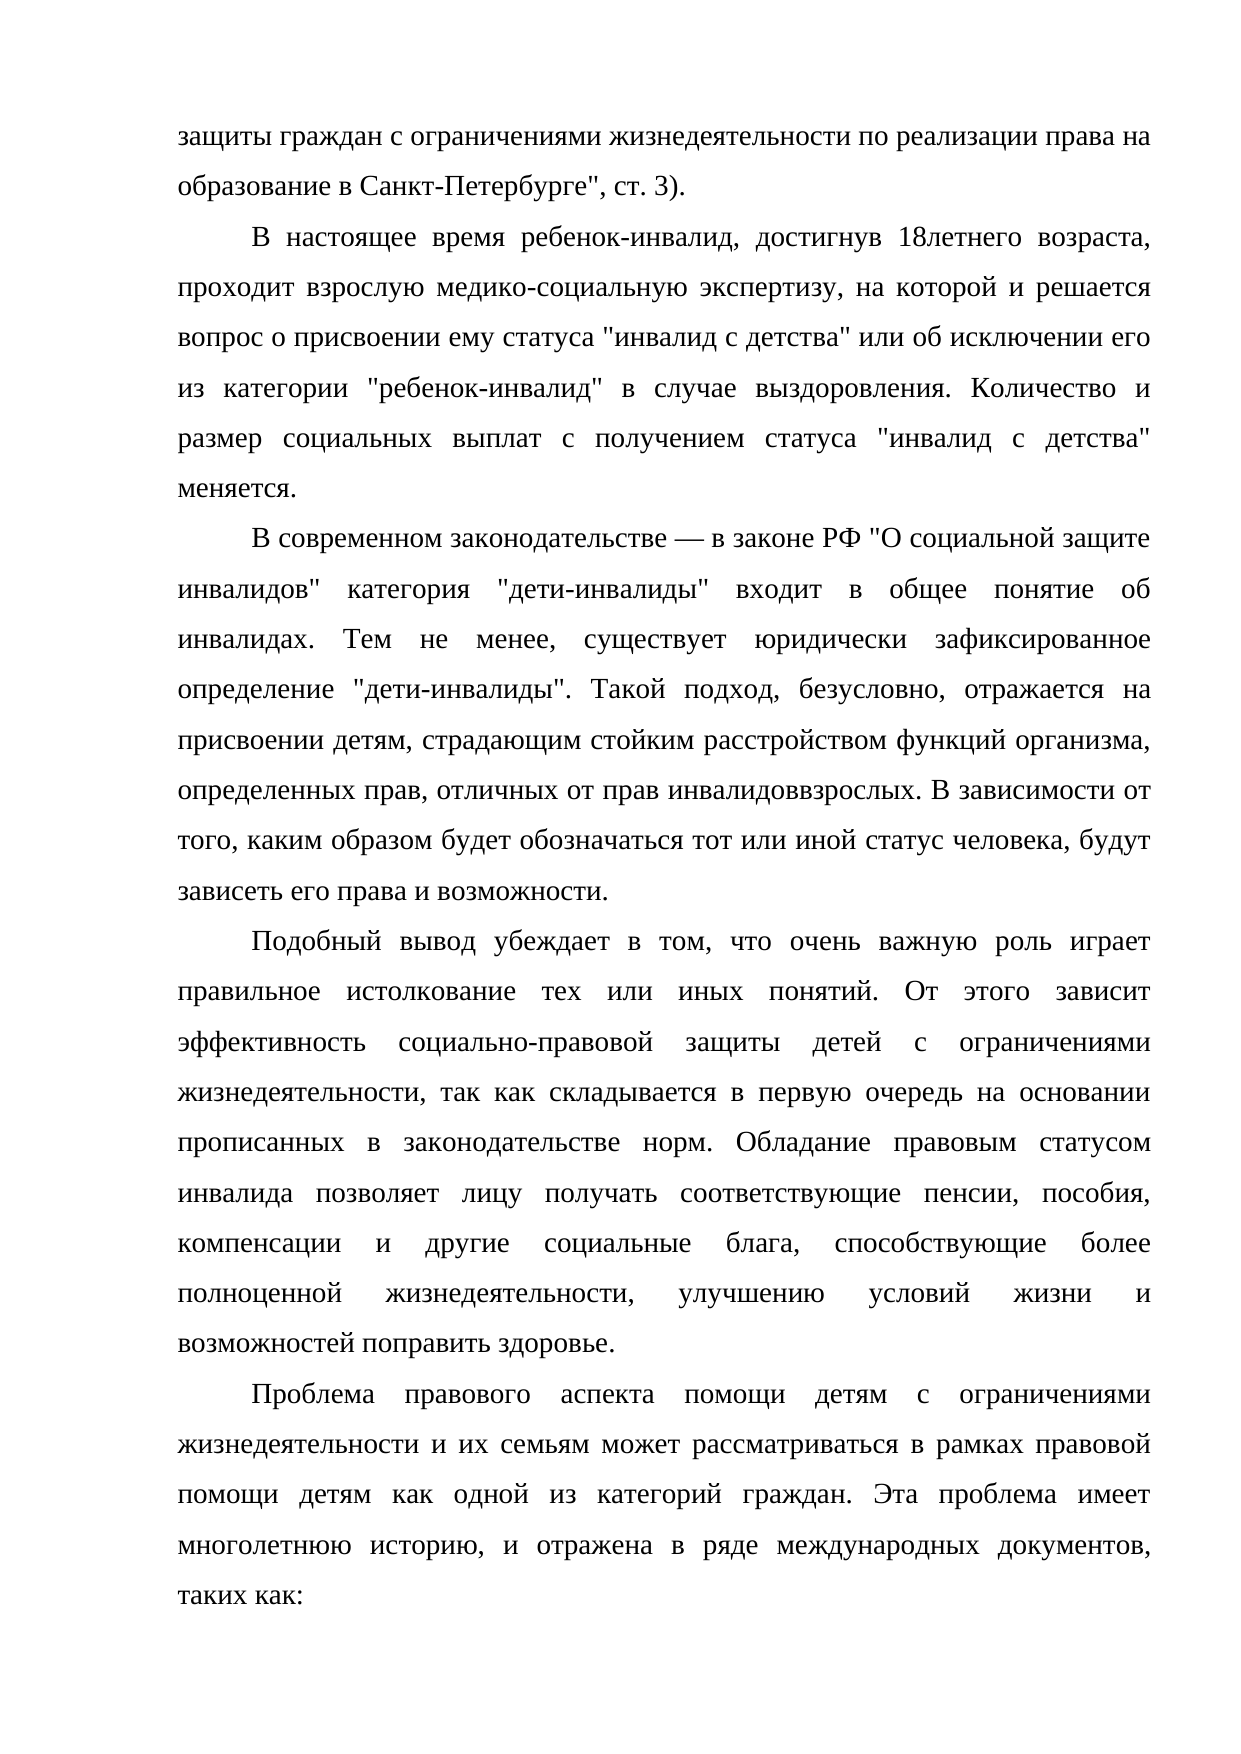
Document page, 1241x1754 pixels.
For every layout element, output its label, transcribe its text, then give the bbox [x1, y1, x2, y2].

text Проблема правового аспекта помощи детям с ограничениями жизнедеятельности и их семьям может рассматриваться в рамках правовой помощи детям как одной из категорий граждан. Эта проблема имеет многолетнюю историю, и отражена в ряде международных документов, таких как: [177, 1376, 1152, 1611]
text В современном законодательстве — в законе РФ "О социальной защите инвалидов" категория "дети-инвалиды" входит в общее понятие об инвалидах. Тем не менее, существует юридически зафиксированное определение "дети-инвалиды". Такой подход, безусловно, отражается на присвоении детям, страдающим стойким расстройством функций организма, определенных прав, отличных от прав инвалидоввзрослых. В зависимости от того, каким образом будет обозначаться тот или иной статус человека, будут зависеть его права и возможности. [177, 521, 1152, 906]
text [177, 118, 1152, 202]
text В настоящее время ребенок-инвалид, достигнув 18летнего возраста, проходит взрослую медико-социальную экспертизу, на которой и решается вопрос о присвоении ему статуса "инвалид с детства" или об исключении его из категории "ребенок-инвалид" в случае выздоровления. Количество и размер социальных выплат с получением статуса "инвалид с детства" меняется. [177, 219, 1152, 504]
text Подобный вывод убеждает в том, что очень важную роль играет правильное истолкование тех или иных понятий. От этого зависит эффективность социально-правовой защиты детей с ограничениями жизнедеятельности, так как складывается в первую очередь на основании прописанных в законодательстве норм. Обладание правовым статусом инвалида позволяет лицу получать соответствующие пенсии, пособия, компенсации и другие социальные блага, способствующие более полноценной жизнедеятельности, улучшению условий жизни и возможностей поправить здоровье. [177, 923, 1152, 1359]
